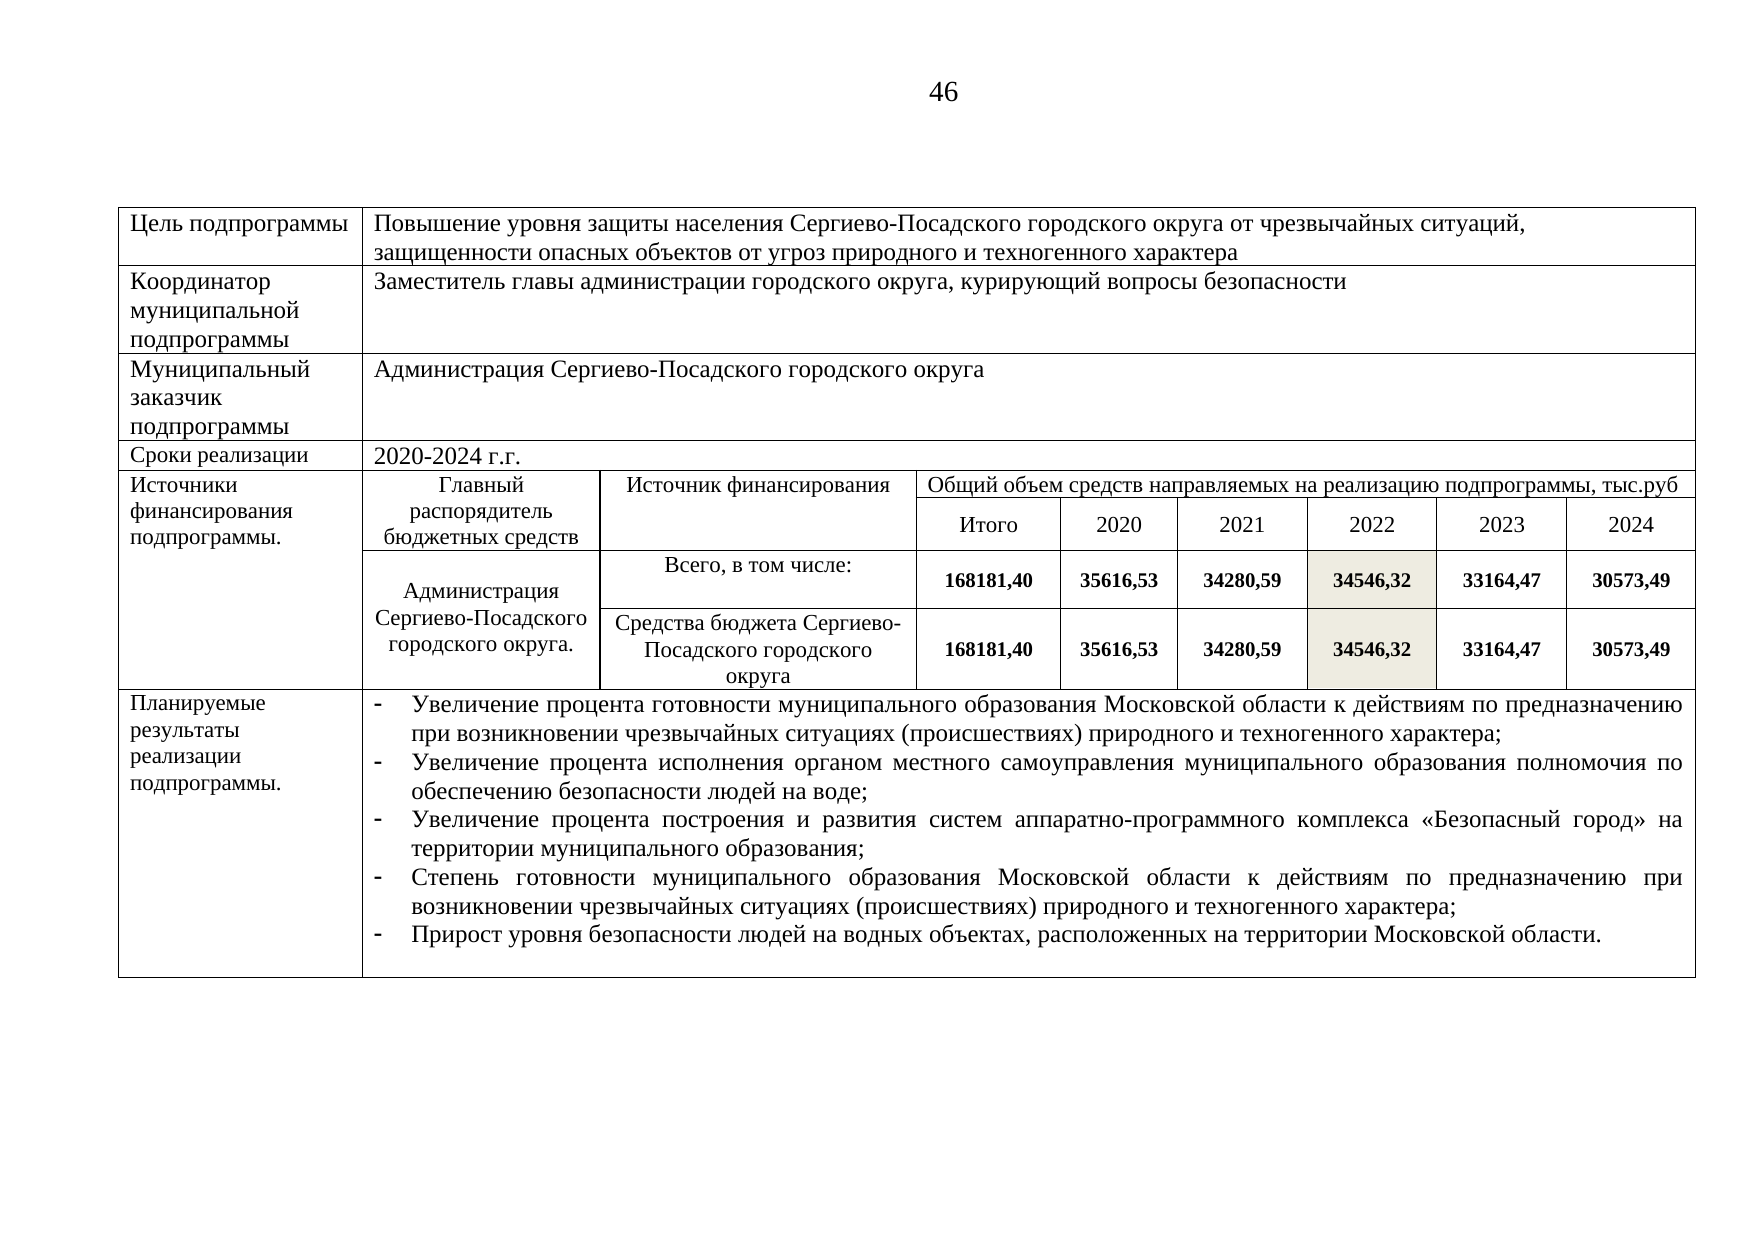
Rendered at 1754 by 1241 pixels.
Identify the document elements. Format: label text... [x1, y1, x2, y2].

table_header Повышение уровня защиты населения Сергиево-Посадского городского округа от чрезвычайных ситуаций, защищенности опасных объектов от угроз природного и техногенного характера [363, 208, 1695, 265]
table_cell 2024 [1567, 498, 1695, 550]
table_cell 2023 [1437, 498, 1566, 550]
table_cell 35616,53 [1061, 609, 1177, 688]
table_cell Планируемые результаты реализации подпрограммы. [119, 690, 362, 977]
table_cell 34280,59 [1178, 551, 1307, 608]
table_cell 2020 [1061, 498, 1177, 550]
table_cell 33164,47 [1437, 551, 1566, 608]
table_cell 35616,53 [1061, 551, 1177, 608]
table_cell 30573,49 [1567, 609, 1695, 688]
table_cell Администрация Сергиево-Посадского городского округа [363, 354, 1695, 440]
table_cell Координатор муниципальной подпрограммы [119, 266, 362, 353]
table_cell Итого [917, 498, 1060, 550]
table_cell Главный распорядитель бюджетных средств [363, 471, 599, 550]
table_cell 34280,59 [1178, 609, 1307, 688]
table_cell Общий объем средств направляемых на реализацию подпрограммы, тыс.руб [917, 471, 1695, 497]
table_cell 34546,32 [1308, 551, 1436, 608]
table_cell Всего, в том числе: [601, 551, 916, 608]
table_cell 30573,49 [1567, 551, 1695, 608]
table_cell Средства бюджета Сергиево-Посадского городского округа [601, 609, 916, 688]
table_header Цель подпрограммы [119, 208, 362, 265]
table_cell 2020-2024 г.г. [363, 441, 1695, 470]
table_cell 2021 [1178, 498, 1307, 550]
table_cell Администрация Сергиево-Посадского городского округа. [363, 551, 599, 688]
table_cell 34546,32 [1308, 609, 1436, 688]
table_cell 168181,40 [917, 609, 1060, 688]
table_cell Источники финансирования подпрограммы. [119, 471, 362, 688]
table_cell 33164,47 [1437, 609, 1566, 688]
table_cell Сроки реализации [119, 441, 362, 470]
table_cell 168181,40 [917, 551, 1060, 608]
table_cell Заместитель главы администрации городского округа, курирующий вопросы безопасности [363, 266, 1695, 353]
table_cell Источник финансирования [601, 471, 916, 550]
table_cell 2022 [1308, 498, 1436, 550]
table_cell Увеличение процента готовности муниципального образования Московской области к действиям по предназначению при возникновении чрезвычайных ситуациях (происшествиях) природного и техногенного характера; Увеличение процента исполнения органом местного самоуправления муниципального образования полномочия по обеспечению безопасности людей на воде; Увеличение процента построения и развития систем аппаратно-программного комплекса «Безопасный город» на территории муниципального образования; Степень готовности муниципального образования Московской области к действиям по предназначению при возникновении чрезвычайных ситуациях (происшествиях) природного и техногенного характера; Прирост уровня безопасности людей на водных объектах, расположенных на территории Московской области. [363, 690, 1695, 977]
table_cell Муниципальный заказчик подпрограммы [119, 354, 362, 440]
